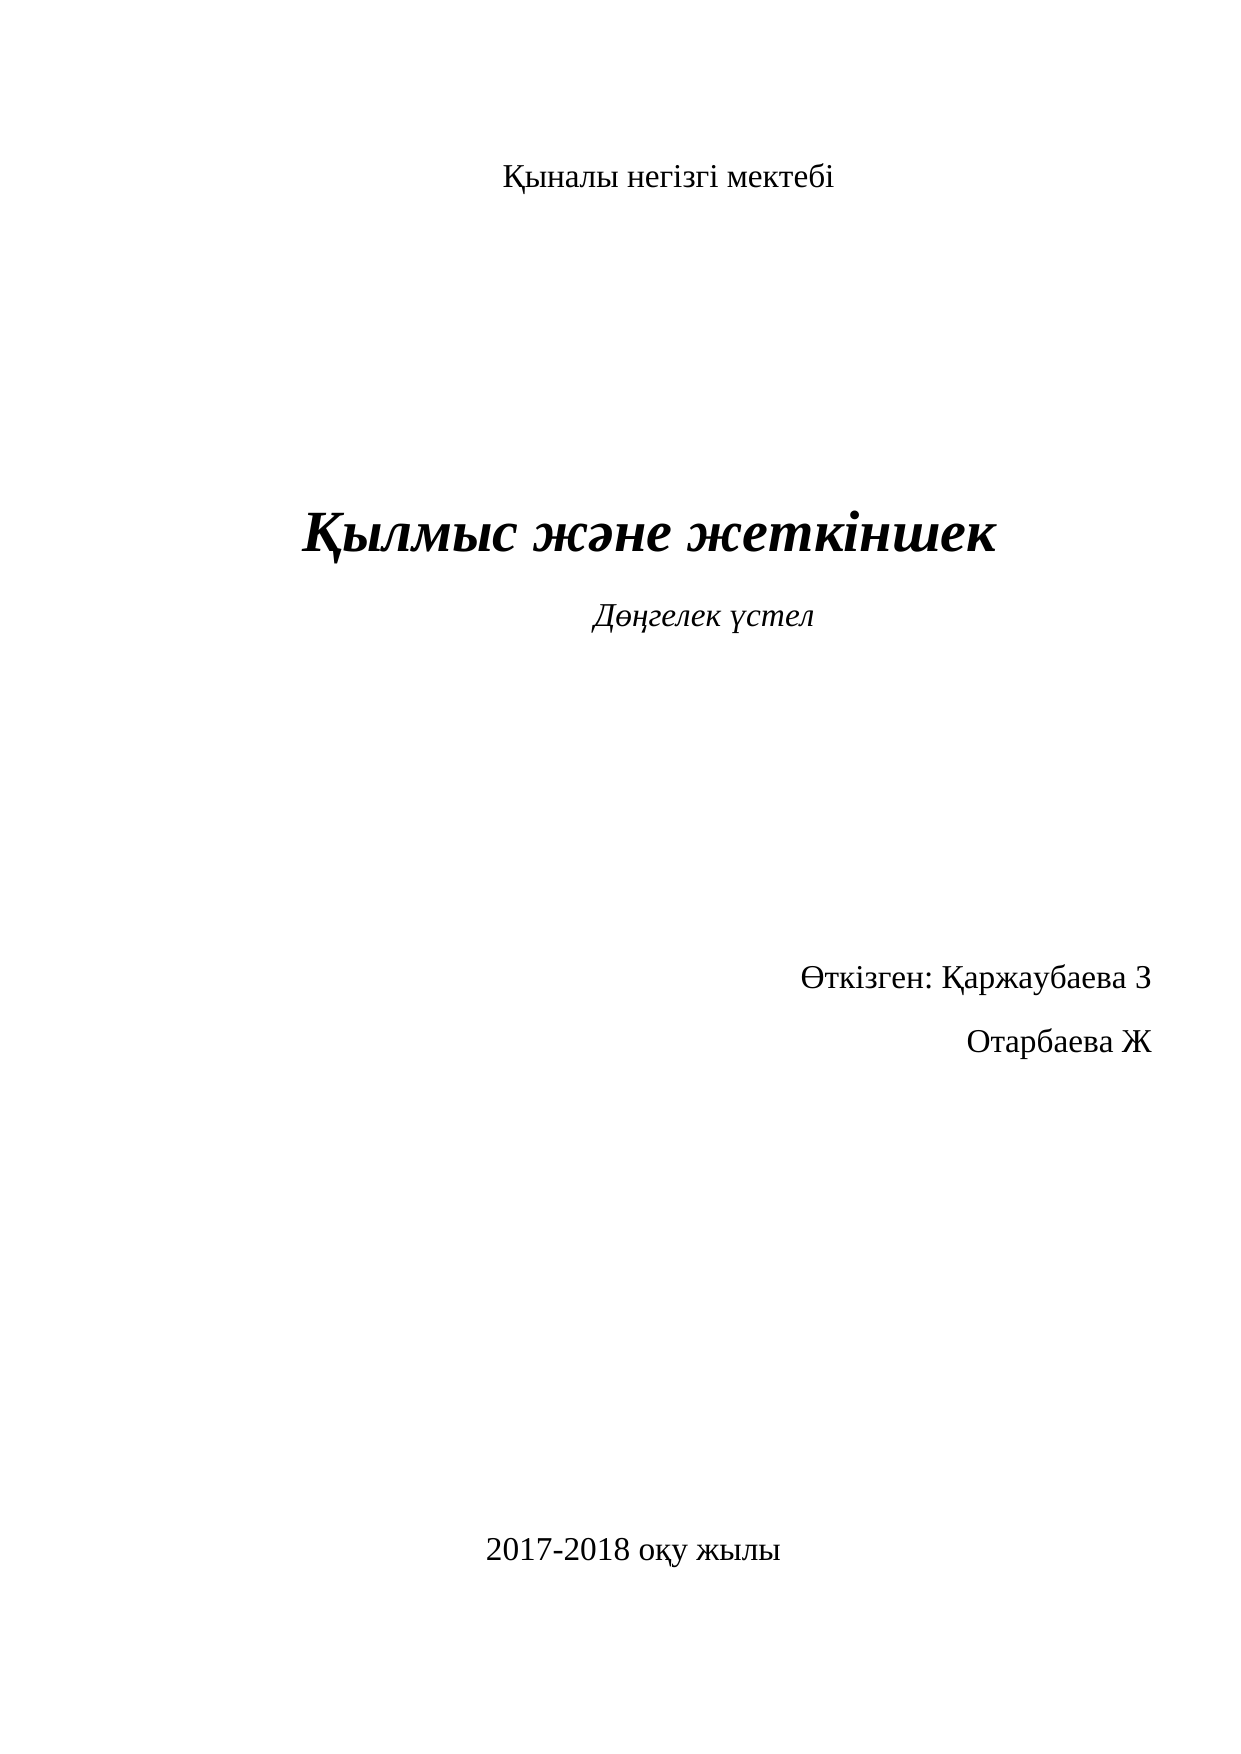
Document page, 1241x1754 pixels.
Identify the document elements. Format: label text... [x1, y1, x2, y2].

text Өткізген: Қаржаубаева З [177, 957, 1152, 995]
text Қыналы негізгі мектебі [177, 156, 1152, 195]
text Отарбаева Ж [177, 1022, 1152, 1060]
text Дөңгелек үстел [177, 595, 1152, 633]
text Қылмыс және жеткіншек [177, 497, 1152, 564]
text 2017-2018 оқу жылы [177, 1529, 1152, 1567]
